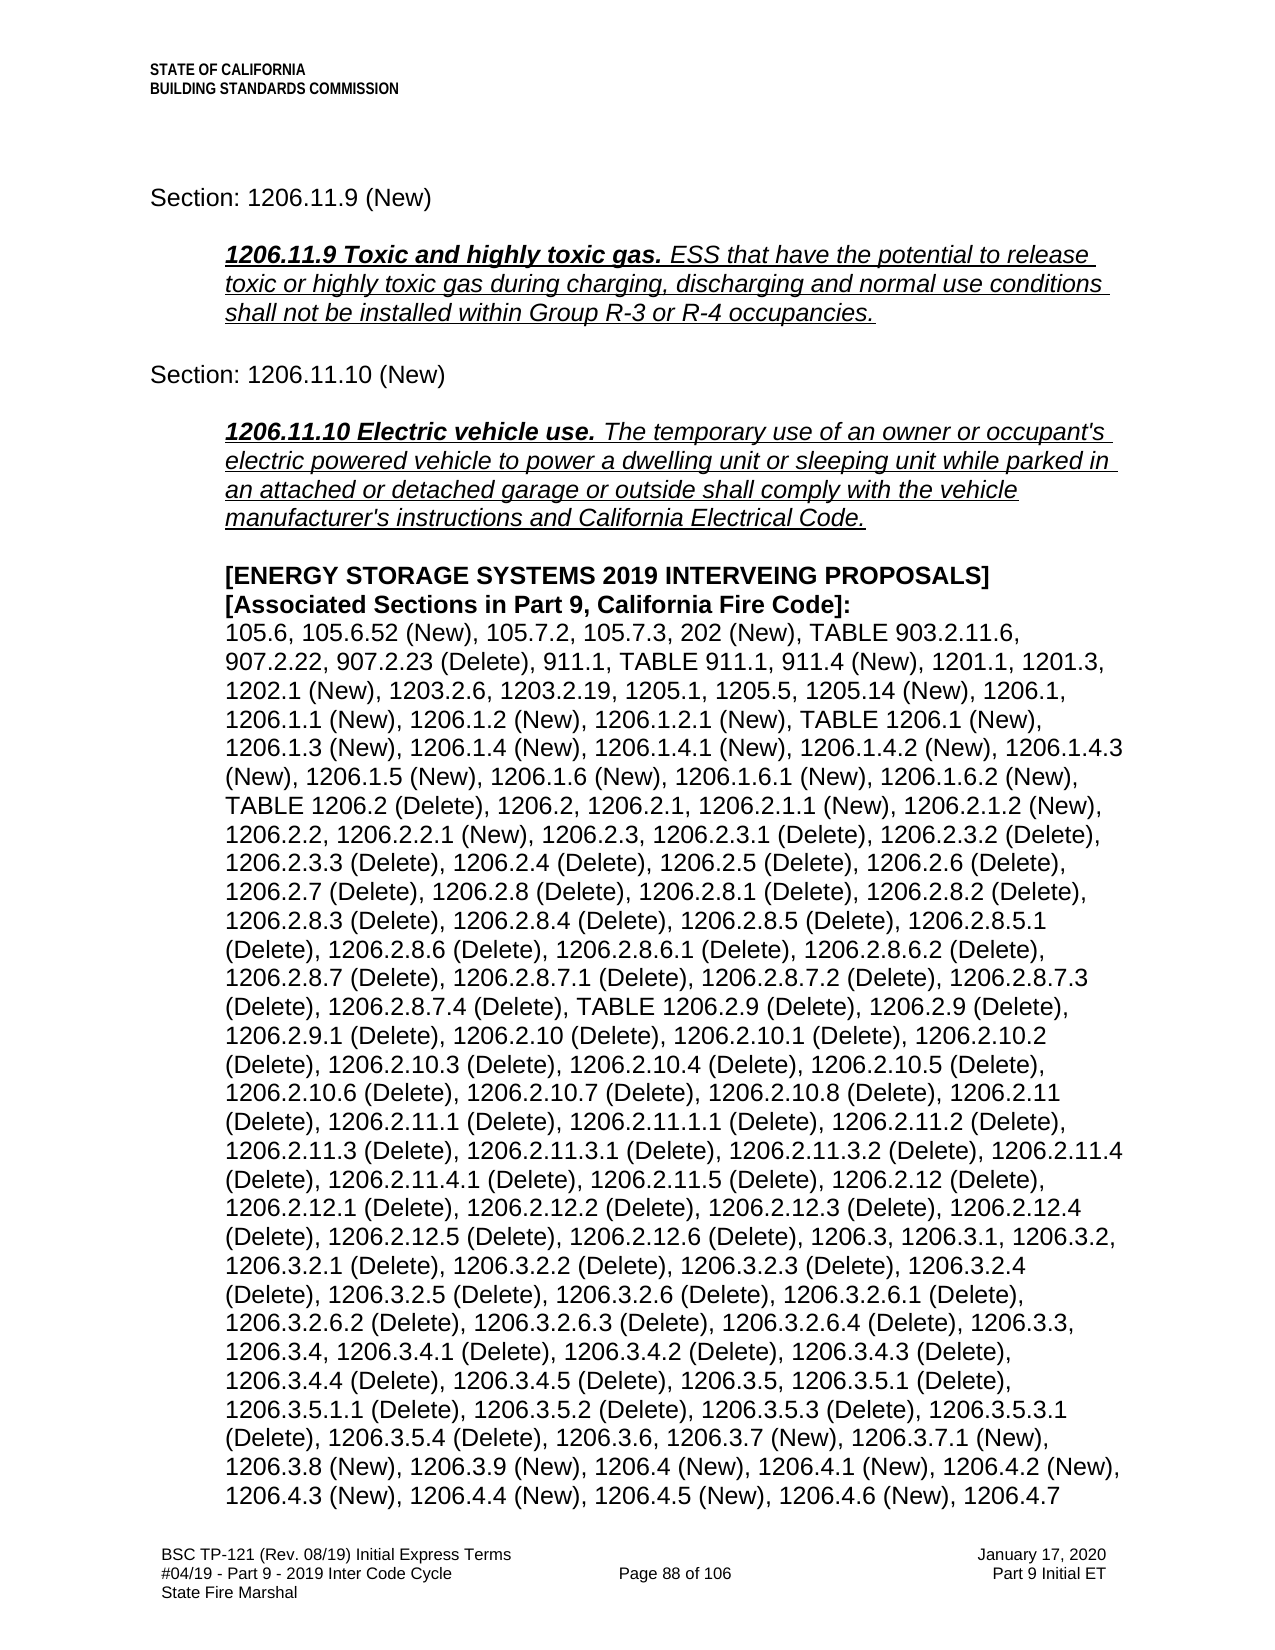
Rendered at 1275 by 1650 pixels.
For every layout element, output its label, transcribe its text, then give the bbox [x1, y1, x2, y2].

text [ENERGY STORAGE SYSTEMS 2019 INTERVEING PROPOSALS] [150, 561, 1125, 589]
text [225, 618, 1125, 1509]
subtitle Section: 1206.11.10 (New) [150, 359, 1125, 388]
subtitle Section: 1206.11.9 (New) [150, 183, 1125, 212]
text 1206.11.10 Electric vehicle use. The temporary use of an owner or occupant's electric powered vehicle to power a dwelling unit or sleeping unit while parked in an attached or detached garage or outside shall comply with the vehicle [225, 417, 1125, 503]
text manufacturer's instructions and California Electrical Code. [225, 503, 1125, 532]
text [Associated Sections in Part 9, California Fire Code]: [150, 589, 1125, 618]
text 1206.11.9 Toxic and highly toxic gas. ESS that have the potential to release toxic or highly toxic gas during charging, discharging and normal use conditions shall not be installed within Group R-3 or R-4 occupancies. [225, 240, 1125, 327]
